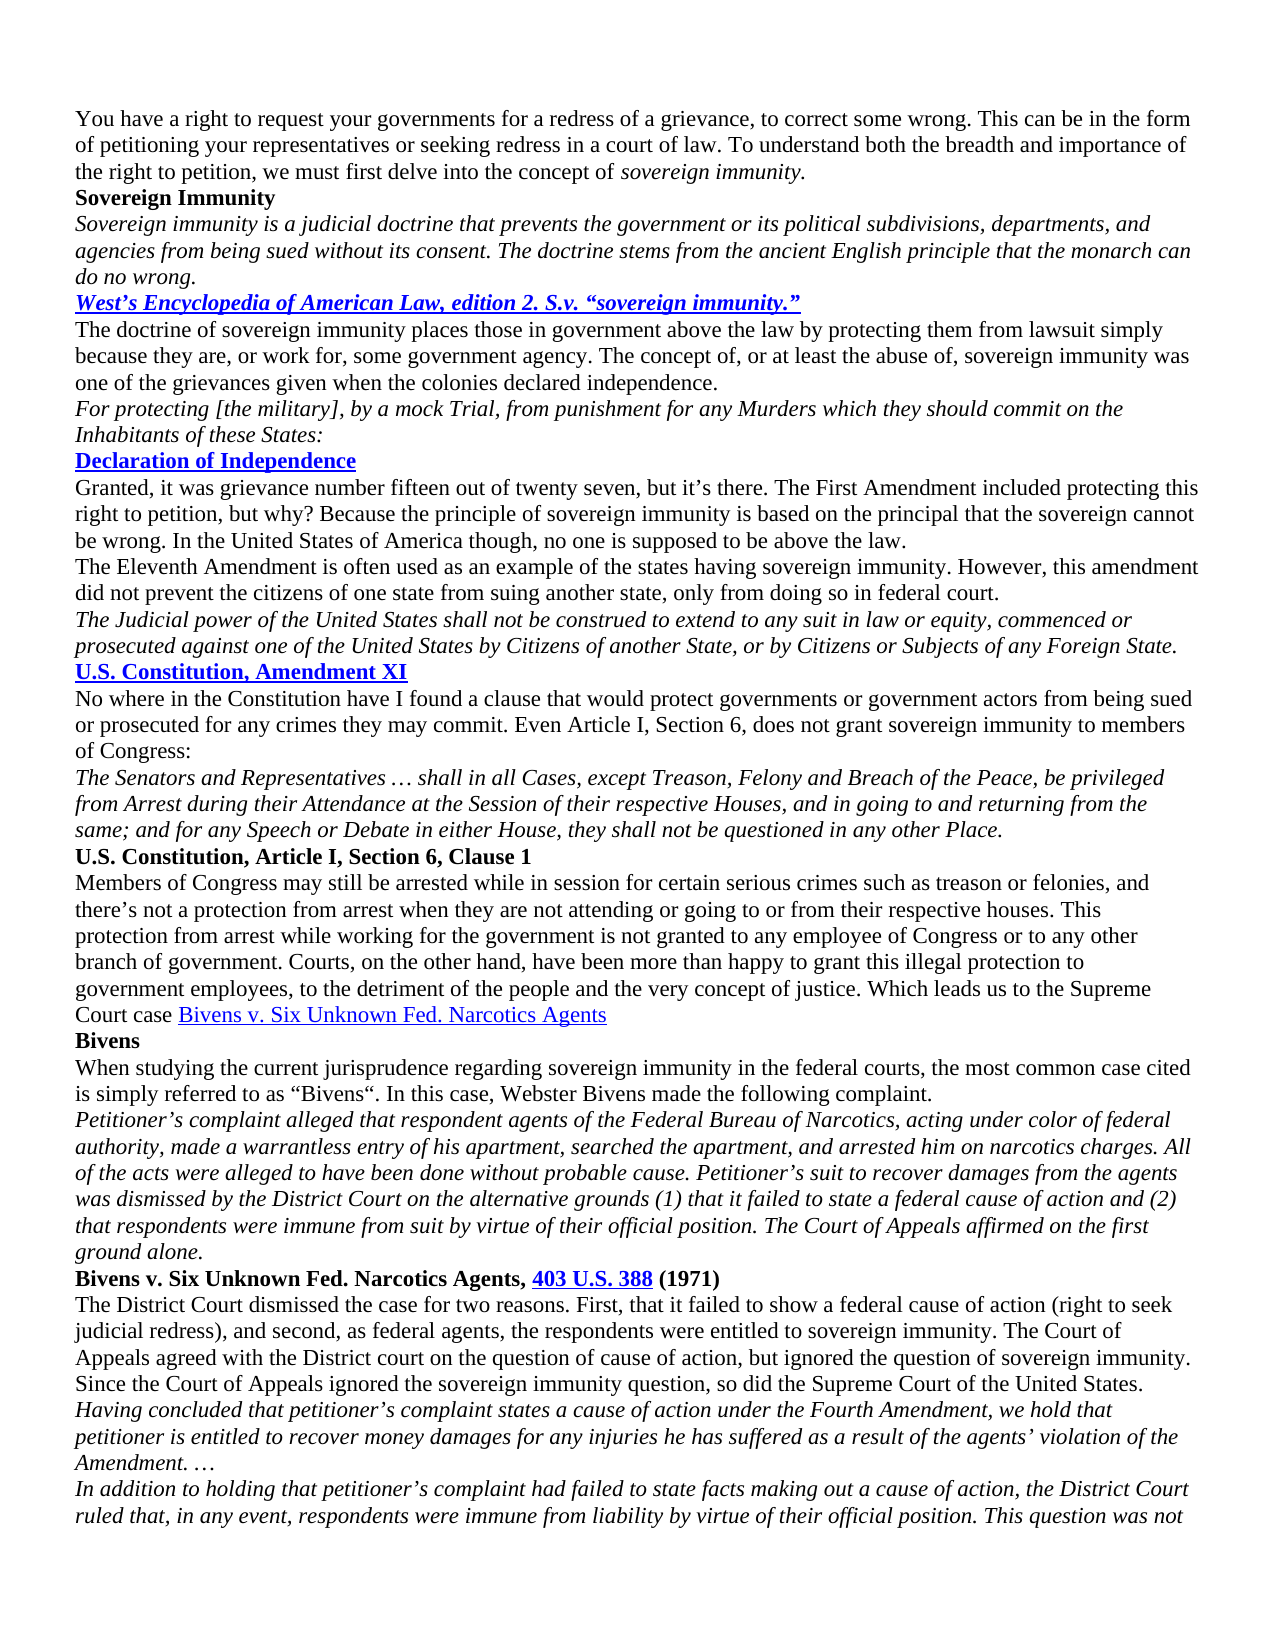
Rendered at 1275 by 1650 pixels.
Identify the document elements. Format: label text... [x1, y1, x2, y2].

text Members of Congress may still be arrested while in session for certain serious crimes such as treason or felonies, and there’s not a protection from arrest when they are not attending or going to or from their respective houses. This protection from arrest while working for the government is not granted to any employee of Congress or to any other branch of government. Courts, on the other hand, have been more than happy to grant this illegal protection to government employees, to the detriment of the people and the very concept of justice. Which leads us to the Supreme Court case Bivens v. Six Unknown Fed. Narcotics Agents [75, 368, 1200, 527]
text Qualified Immunity- The Free Legal Dictionary [75, 1370, 1200, 1396]
text In his case, Economou sued federal officials after claiming that the Department of Agriculture instituted illegal proceeding against him, violating several of his constitutionally protected rights. Both the District Court and the Supreme Court agreed that while federal officers are not entitled to absolute immunity, they are entitled qualified immunity. [75, 1212, 1200, 1291]
text In addition to holding that petitioner’s complaint had failed to state facts making out a cause of action, the District Court ruled that, in any event, respondents were immune from liability by virtue of their official position. This question was not passed upon by the Court of Appeals, and accordingly we do not consider it here. The judgment of the Court of Appeals is reversed, and the case is remanded for further proceedings consistent with this opinion. [75, 975, 1200, 1080]
text When studying the current jurisprudence regarding sovereign immunity in the federal courts, the most common case cited is simply referred to as “Bivens“. In this case, Webster Bivens made the following complaint. [75, 553, 1200, 606]
text Bivens v. Six Unknown Fed. Narcotics Agents, 403 U.S. 388 (1971) [75, 764, 1200, 790]
text The Judicial power of the United States shall not be construed to extend to any suit in law or equity, commenced or prosecuted against one of the United States by Citizens of another State, or by Citizens or Subjects of any Foreign State. [75, 105, 1200, 158]
text Butz v. Economou & Nixon v. Fitzgerald [75, 1186, 1200, 1212]
text In the United States, qualified immunity is a legal principle that grants government officials performing discretionary functions immunity from civil suits unless the plaintiff shows that the official violated “clearly established statutory or constitutional rights of which a reasonable person would have known”. [75, 1291, 1200, 1370]
text Having concluded that petitioner’s complaint states a cause of action under the Fourth Amendment, we hold that petitioner is entitled to recover money damages for any injuries he has suffered as a result of the agents’ violation of the Amendment. … [75, 896, 1200, 975]
text In the Nixon v. Fitzgerald case, Mr. Fitzgerald lost his job as a management analyst with the Department of the Air Force after testifying before a congressional subcommittee. Mr. Fitzgerald filed a complaint with the Civil Service Commission, which was rejected. Mr. Fitzgerald then filed suit in federal court against several Department of Defense officials, then amended the complaint to include Richard M. Nixon, who was President of the United States at the time of his termination. The Supreme Court found: [75, 1396, 1200, 1528]
text U.S. Constitution, Article I, Section 6, Clause 1 [75, 342, 1200, 368]
text U.S. Constitution, Amendment XI [75, 158, 1200, 184]
text The District Court dismissed the case for two reasons. First, that it failed to show a federal cause of action (right to seek judicial redress), and second, as federal agents, the respondents were entitled to sovereign immunity. The Court of Appeals agreed with the District court on the question of cause of action, but ignored the question of sovereign immunity. Since the Court of Appeals ignored the sovereign immunity question, so did the Supreme Court of the United States. [75, 790, 1200, 896]
text Bivens v. Six Unknown Fed. Narcotics Agents, 403 U.S. 388 (1971) [75, 1080, 1200, 1106]
text Bivens [75, 527, 1200, 553]
text No where in the Constitution have I found a clause that would protect governments or government actors from being sued or prosecuted for any crimes they may commit. Even Article I, Section 6, does not grant sovereign immunity to members of Congress: [75, 184, 1200, 263]
text So while both the Court of Appeals and the Supreme Court did not deal with the question of immunity, it was ultimately decided that, since Mr. Bivens did have a cause of action, he could sue for damages. Since the question of immunity was ignored by these courts, it has not only survived, but been modified by two interesting court cases. [75, 1106, 1200, 1186]
text Petitioner’s complaint alleged that respondent agents of the Federal Bureau of Narcotics, acting under color of federal authority, made a warrantless entry of his apartment, searched the apartment, and arrested him on narcotics charges. All of the acts were alleged to have been done without probable cause. Petitioner’s suit to recover damages from the agents was dismissed by the District Court on the alternative grounds (1) that it failed to state a federal cause of action and (2) that respondents were immune from suit by virtue of their official position. The Court of Appeals affirmed on the first ground alone. [75, 606, 1200, 764]
text The Senators and Representatives … shall in all Cases, except Treason, Felony and Breach of the Peace, be privileged from Arrest during their Attendance at the Session of their respective Houses, and in going to and returning from the same; and for any Speech or Debate in either House, they shall not be questioned in any other Place. [75, 263, 1200, 342]
